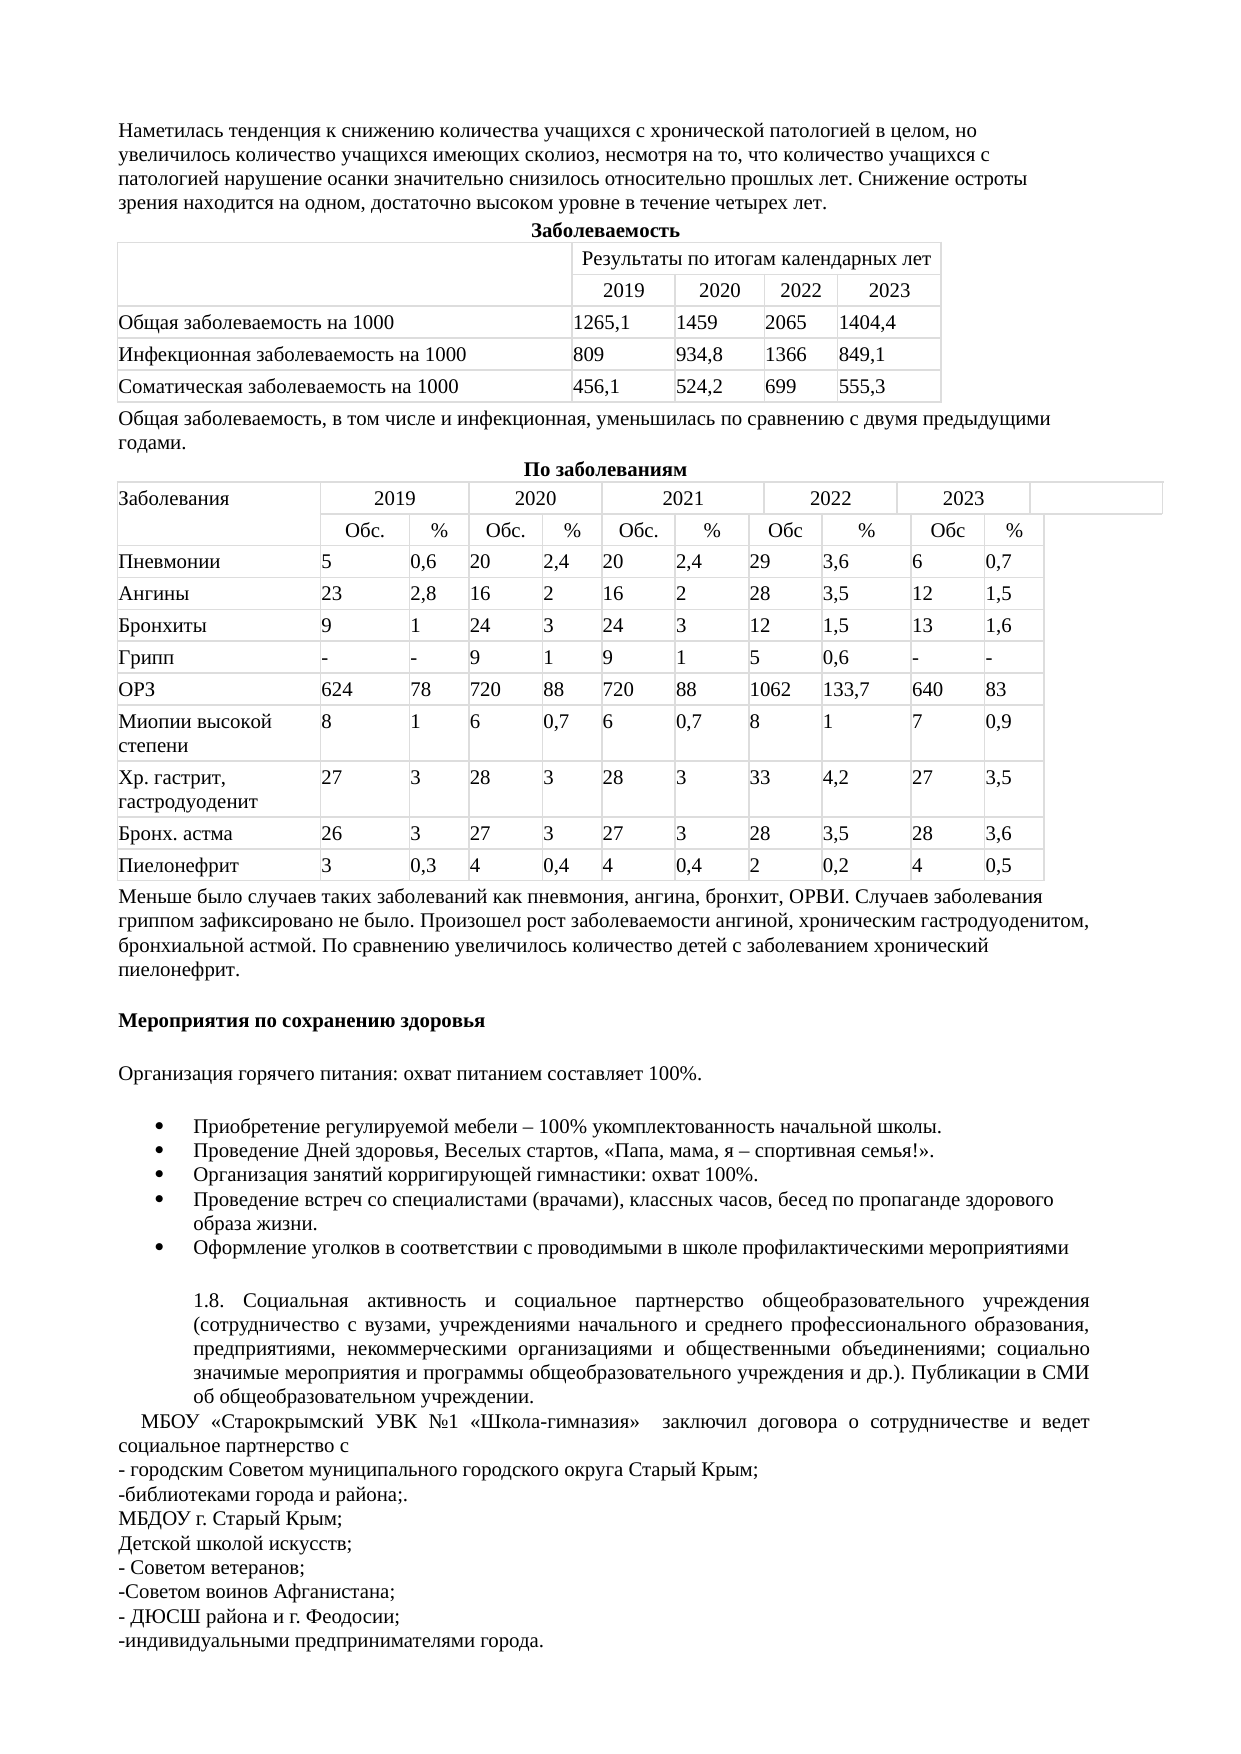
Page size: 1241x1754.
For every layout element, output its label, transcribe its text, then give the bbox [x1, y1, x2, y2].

subtitle По заболеваниям [118, 457, 1093, 481]
table_cell 16 [470, 578, 542, 608]
table_header [1031, 483, 1162, 513]
table_cell Миопии высокой степени [118, 706, 320, 760]
list 1.8. Социальная активность и социальное партнерство общеобразовательного учреждения (сотрудничество с вузами, учреждениями начального и среднего профессионального образования, предприятиями, некоммерческими организациями и общественными объединениями; социально значимые мероприятия и программы общеобразовательного учреждения и др.). Публикации в СМИ об общеобразовательном учреждении. [193, 1288, 1091, 1408]
table_cell 3,6 [823, 546, 910, 577]
text - городским Советом муниципального городского округа Старый Крым; [118, 1457, 1091, 1481]
table_cell Грипп [118, 642, 320, 672]
table_cell Общая заболеваемость на 1000 [118, 307, 571, 337]
table_cell 849,1 [838, 339, 940, 369]
table_cell Соматическая заболеваемость на 1000 [118, 371, 571, 401]
table_cell 2,4 [676, 546, 748, 577]
table_cell 33 [750, 762, 821, 816]
table_cell 5 [321, 546, 409, 577]
table_cell 720 [603, 674, 674, 704]
table_cell 3 [676, 818, 748, 848]
table_cell 12 [750, 610, 821, 640]
table_cell Бронхиты [118, 610, 320, 640]
table_cell - [912, 642, 984, 672]
table_cell 88 [543, 674, 601, 704]
table_cell ОРЗ [118, 674, 320, 704]
table_cell 28 [603, 762, 674, 816]
table_header 2022 [765, 483, 896, 513]
table_cell Обс. [470, 515, 542, 545]
table_cell 9 [603, 642, 674, 672]
table_header 2021 [603, 483, 763, 513]
table_cell 23 [321, 578, 409, 608]
text - Советом ветеранов; [118, 1555, 1091, 1579]
table_cell Обс [912, 515, 984, 545]
text -Советом воинов Афганистана; [118, 1579, 1091, 1603]
table_cell 2 [750, 850, 821, 880]
table_cell 3 [543, 818, 601, 848]
table_cell 624 [321, 674, 409, 704]
table_cell 0,6 [410, 546, 468, 577]
table_cell % [823, 515, 910, 545]
table_cell 9 [321, 610, 409, 640]
table_cell - [410, 642, 468, 672]
table_cell 27 [470, 818, 542, 848]
table_cell 3,5 [985, 762, 1043, 816]
text Детской школой искусств; [118, 1531, 1091, 1554]
table_cell % [676, 515, 748, 545]
text Меньше было случаев таких заболеваний как пневмония, ангина, бронхит, ОРВИ. Случаев заболевания гриппом зафиксировано не было. Произошел рост заболеваемости ангиной, хроническим гастродуоденитом, бронхиальной астмой. По сравнению увеличилось количество детей с заболеванием хронический пиелонефрит. [118, 884, 1093, 1005]
table_cell 3,5 [823, 578, 910, 608]
text Организация горячего питания: охват питанием составляет 100%. [118, 1061, 1093, 1085]
list Оформление уголков в соответствии с проводимыми в школе профилактическими мероприятиями [156, 1234, 1093, 1259]
table_cell 83 [985, 674, 1043, 704]
table_cell 640 [912, 674, 984, 704]
table_cell 28 [912, 818, 984, 848]
table_cell 8 [321, 706, 409, 760]
table_cell - [321, 642, 409, 672]
list Проведение Дней здоровья, Веселых стартов, «Папа, мама, я – спортивная семья!». [156, 1138, 1093, 1162]
table_cell 3 [543, 762, 601, 816]
table_cell Пневмонии [118, 546, 320, 577]
table_header [118, 243, 571, 305]
table_cell 0,2 [823, 850, 910, 880]
table_cell Пиелонефрит [118, 850, 320, 880]
text Наметилась тенденция к снижению количества учащихся с хронической патологией в целом, но увеличилось количество учащихся имеющих сколиоз, несмотря на то, что количество учащихся с патологией нарушение осанки значительно снизилось относительно прошлых лет. Снижение остроты зрения находится на одном, достаточно высоком уровне в течение четырех лет. [118, 118, 1093, 214]
table_cell 9 [470, 642, 542, 672]
table_cell 0,7 [985, 546, 1043, 577]
table_cell 2,4 [543, 546, 601, 577]
table_cell 3 [676, 762, 748, 816]
text МБОУ «Старокрымский УВК №1 «Школа-гимназия» заключил договора о сотрудничестве и ведет социальное партнерство с [118, 1408, 1091, 1457]
table_cell 0,5 [985, 850, 1043, 880]
table_cell 3,6 [985, 818, 1043, 848]
table_cell 3 [410, 762, 468, 816]
subtitle Заболеваемость [118, 217, 1093, 242]
table_cell 0,4 [676, 850, 748, 880]
text - ДЮСШ района и г. Феодосии; [118, 1604, 1091, 1628]
table_cell 3 [543, 610, 601, 640]
table_cell 1 [410, 706, 468, 760]
table_cell Обс [750, 515, 821, 545]
text МБДОУ г. Старый Крым; [118, 1506, 1091, 1530]
table_cell 12 [912, 578, 984, 608]
text -индивидуальными предпринимателями города. [118, 1628, 1091, 1652]
table_cell 6 [603, 706, 674, 760]
table_cell 2020 [676, 275, 764, 305]
table_cell 934,8 [676, 339, 764, 369]
table_cell 28 [470, 762, 542, 816]
table_cell 2065 [765, 307, 837, 337]
table_cell 524,2 [676, 371, 764, 401]
table_cell 0,9 [985, 706, 1043, 760]
list Организация занятий корригирующей гимнастики: охват 100%. [156, 1162, 1093, 1186]
table_cell 4 [912, 850, 984, 880]
table_cell Инфекционная заболеваемость на 1000 [118, 339, 571, 369]
table_header Заболевания [118, 483, 320, 545]
table_cell 1366 [765, 339, 837, 369]
table_cell Бронх. астма [118, 818, 320, 848]
table_cell 5 [750, 642, 821, 672]
table_cell 7 [912, 706, 984, 760]
list Проведение встреч со специалистами (врачами), классных часов, бесед по пропаганде здорового образа жизни. [156, 1186, 1093, 1234]
table_header 2019 [321, 483, 468, 513]
table_cell 1,6 [985, 610, 1043, 640]
table_cell 2,8 [410, 578, 468, 608]
table_cell 1265,1 [573, 307, 674, 337]
table_cell 27 [603, 818, 674, 848]
table_cell 1 [676, 642, 748, 672]
table_cell 78 [410, 674, 468, 704]
table_cell 3,5 [823, 818, 910, 848]
table_cell 4 [603, 850, 674, 880]
table_cell 1062 [750, 674, 821, 704]
table_cell Ангины [118, 578, 320, 608]
table_cell 809 [573, 339, 674, 369]
table_cell 555,3 [838, 371, 940, 401]
table_cell 1 [823, 706, 910, 760]
table_cell 0,7 [676, 706, 748, 760]
table_cell 1,5 [823, 610, 910, 640]
table_cell 13 [912, 610, 984, 640]
table_cell 20 [603, 546, 674, 577]
table_cell 0,4 [543, 850, 601, 880]
table_cell 29 [750, 546, 821, 577]
table_header Результаты по итогам календарных лет [573, 243, 940, 273]
table_cell 3 [676, 610, 748, 640]
table_cell 2 [676, 578, 748, 608]
table_cell % [985, 515, 1043, 545]
table_cell 3 [321, 850, 409, 880]
text -библиотеками города и района;. [118, 1482, 1091, 1506]
table_cell 27 [321, 762, 409, 816]
text Общая заболеваемость, в том числе и инфекционная, уменьшилась по сравнению с двумя предыдущими годами. [118, 406, 1093, 454]
table_cell 1459 [676, 307, 764, 337]
text Мероприятия по сохранению здоровья [118, 1008, 1093, 1032]
table_cell Обс. [321, 515, 409, 545]
table_cell 24 [603, 610, 674, 640]
table_cell 8 [750, 706, 821, 760]
table_cell 6 [912, 546, 984, 577]
table_cell Хр. гастрит, гастродуоденит [118, 762, 320, 816]
table_cell 26 [321, 818, 409, 848]
table_cell 0,6 [823, 642, 910, 672]
table_cell 133,7 [823, 674, 910, 704]
table_cell 720 [470, 674, 542, 704]
table_cell Обс. [603, 515, 674, 545]
table_cell 2019 [573, 275, 674, 305]
table_cell - [985, 642, 1043, 672]
table_cell 0,3 [410, 850, 468, 880]
table_cell 6 [470, 706, 542, 760]
table_cell 0,7 [543, 706, 601, 760]
table_cell 2022 [765, 275, 837, 305]
table_cell 2 [543, 578, 601, 608]
table_cell % [543, 515, 601, 545]
table_cell 28 [750, 818, 821, 848]
list Приобретение регулируемой мебели – 100% укомплектованность начальной школы. [156, 1114, 1093, 1138]
table_cell 24 [470, 610, 542, 640]
table_cell 1 [543, 642, 601, 672]
table_cell 1404,4 [838, 307, 940, 337]
table_header 2020 [470, 483, 601, 513]
table_cell 4 [470, 850, 542, 880]
table_cell 16 [603, 578, 674, 608]
table_cell 20 [470, 546, 542, 577]
table_cell 1 [410, 610, 468, 640]
table_cell 27 [912, 762, 984, 816]
table_cell 1,5 [985, 578, 1043, 608]
table_cell 699 [765, 371, 837, 401]
table_cell % [410, 515, 468, 545]
table_cell 456,1 [573, 371, 674, 401]
table_cell 4,2 [823, 762, 910, 816]
table_cell 3 [410, 818, 468, 848]
table_cell 88 [676, 674, 748, 704]
table_cell 2023 [838, 275, 940, 305]
table_header 2023 [898, 483, 1029, 513]
table_cell 28 [750, 578, 821, 608]
